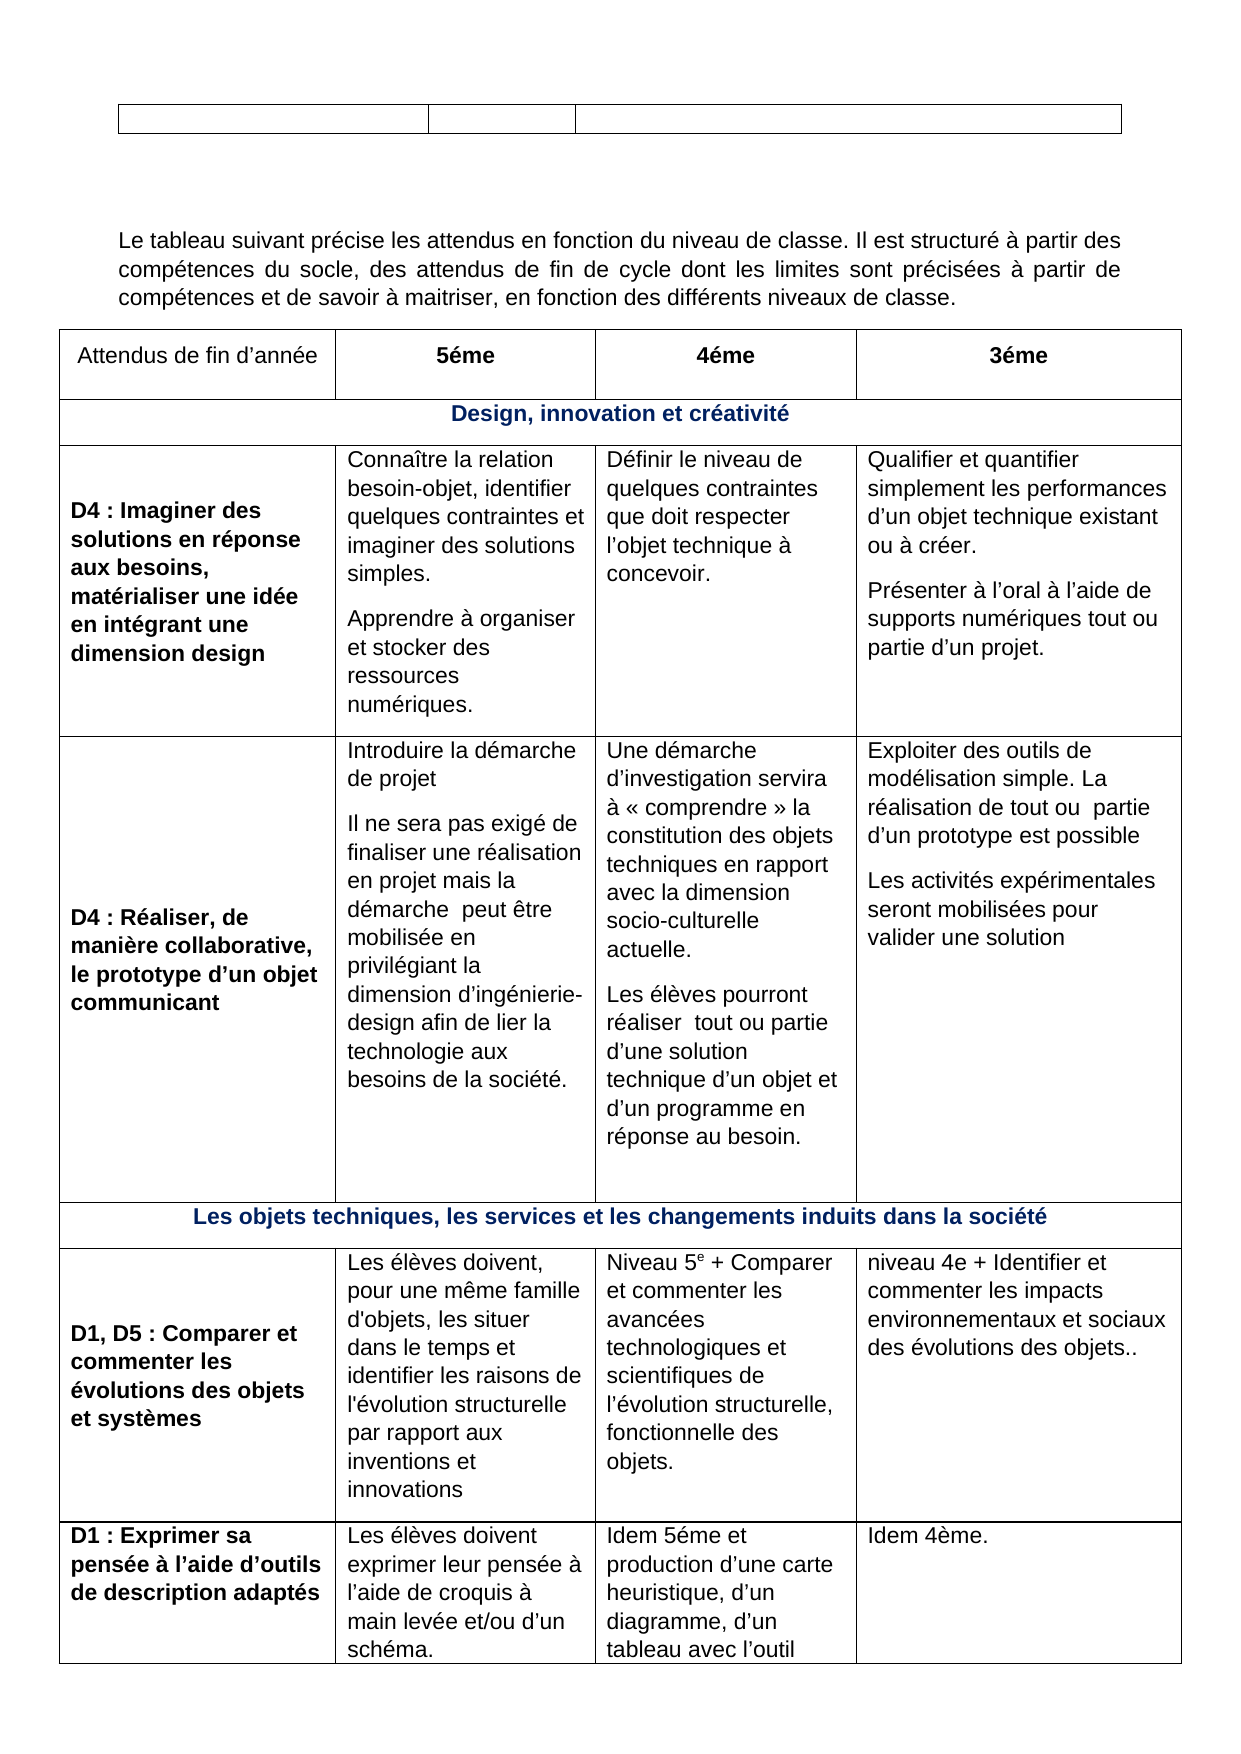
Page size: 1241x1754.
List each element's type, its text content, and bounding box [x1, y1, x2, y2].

table_cell Qualifier et quantifier simplement les performances d’un objet technique existant ou à créer. Présenter à l’oral à l’aide de supports numériques tout ou partie d’un projet. [857, 446, 1181, 736]
table_header 4éme [596, 330, 856, 399]
table_cell D1, D5 : Comparer et commenter les évolutions des objets et systèmes [60, 1249, 335, 1521]
table_cell Idem 4ème. [857, 1523, 1181, 1662]
table_cell [119, 105, 428, 132]
table_cell Définir le niveau de quelques contraintes que doit respecter l’objet technique à concevoir. [596, 446, 856, 736]
table_cell Design, innovation et créativité [60, 400, 1181, 445]
table_cell [429, 105, 575, 132]
table_cell D4 : Réaliser, de manière collaborative, le prototype d’un objet communicant [60, 737, 335, 1202]
table_cell Niveau 5e + Comparer et commenter les avancées technologiques et scientifiques de l’évolution structurelle, fonctionnelle des objets. [596, 1249, 856, 1521]
table_cell [576, 105, 1121, 132]
table_header Attendus de fin d’année [60, 330, 335, 399]
table_header 3éme [857, 330, 1181, 399]
table_cell Une démarche d’investigation servira à « comprendre » la constitution des objets techniques en rapport avec la dimension socio-culturelle actuelle. Les élèves pourront réaliser tout ou partie d’une solution technique d’un objet et d’un programme en réponse au besoin. [596, 737, 856, 1202]
text Le tableau suivant précise les attendus en fonction du niveau de classe. Il est structuré à partir des compétences du socle, des attendus de fin de cycle dont les limites sont précisées à partir de compétences et de savoir à maitriser, en fonction des différents niveaux de classe. [118, 227, 1122, 311]
table_cell Connaître la relation besoin-objet, identifier quelques contraintes et imaginer des solutions simples. Apprendre à organiser et stocker des ressources numériques. [336, 446, 595, 736]
table_cell Exploiter des outils de modélisation simple. La réalisation de tout ou partie d’un prototype est possible Les activités expérimentales seront mobilisées pour valider une solution [857, 737, 1181, 1202]
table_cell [336, 1523, 595, 1662]
table_cell niveau 4e + Identifier et commenter les impacts environnementaux et sociaux des évolutions des objets.. [857, 1249, 1181, 1521]
table_header 5éme [336, 330, 595, 399]
table_cell Les objets techniques, les services et les changements induits dans la société [60, 1203, 1181, 1248]
table_cell Introduire la démarche de projet Il ne sera pas exigé de finaliser une réalisation en projet mais la démarche peut être mobilisée en privilégiant la dimension d’ingénierie-design afin de lier la technologie aux besoins de la société. [336, 737, 595, 1202]
table_cell D4 : Imaginer des solutions en réponse aux besoins, matérialiser une idée en intégrant une dimension design [60, 446, 335, 736]
table_cell Les élèves doivent, pour une même famille d'objets, les situer dans le temps et identifier les raisons de l'évolution structurelle par rapport aux inventions et innovations [336, 1249, 595, 1521]
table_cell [60, 1523, 335, 1662]
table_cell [596, 1523, 856, 1662]
